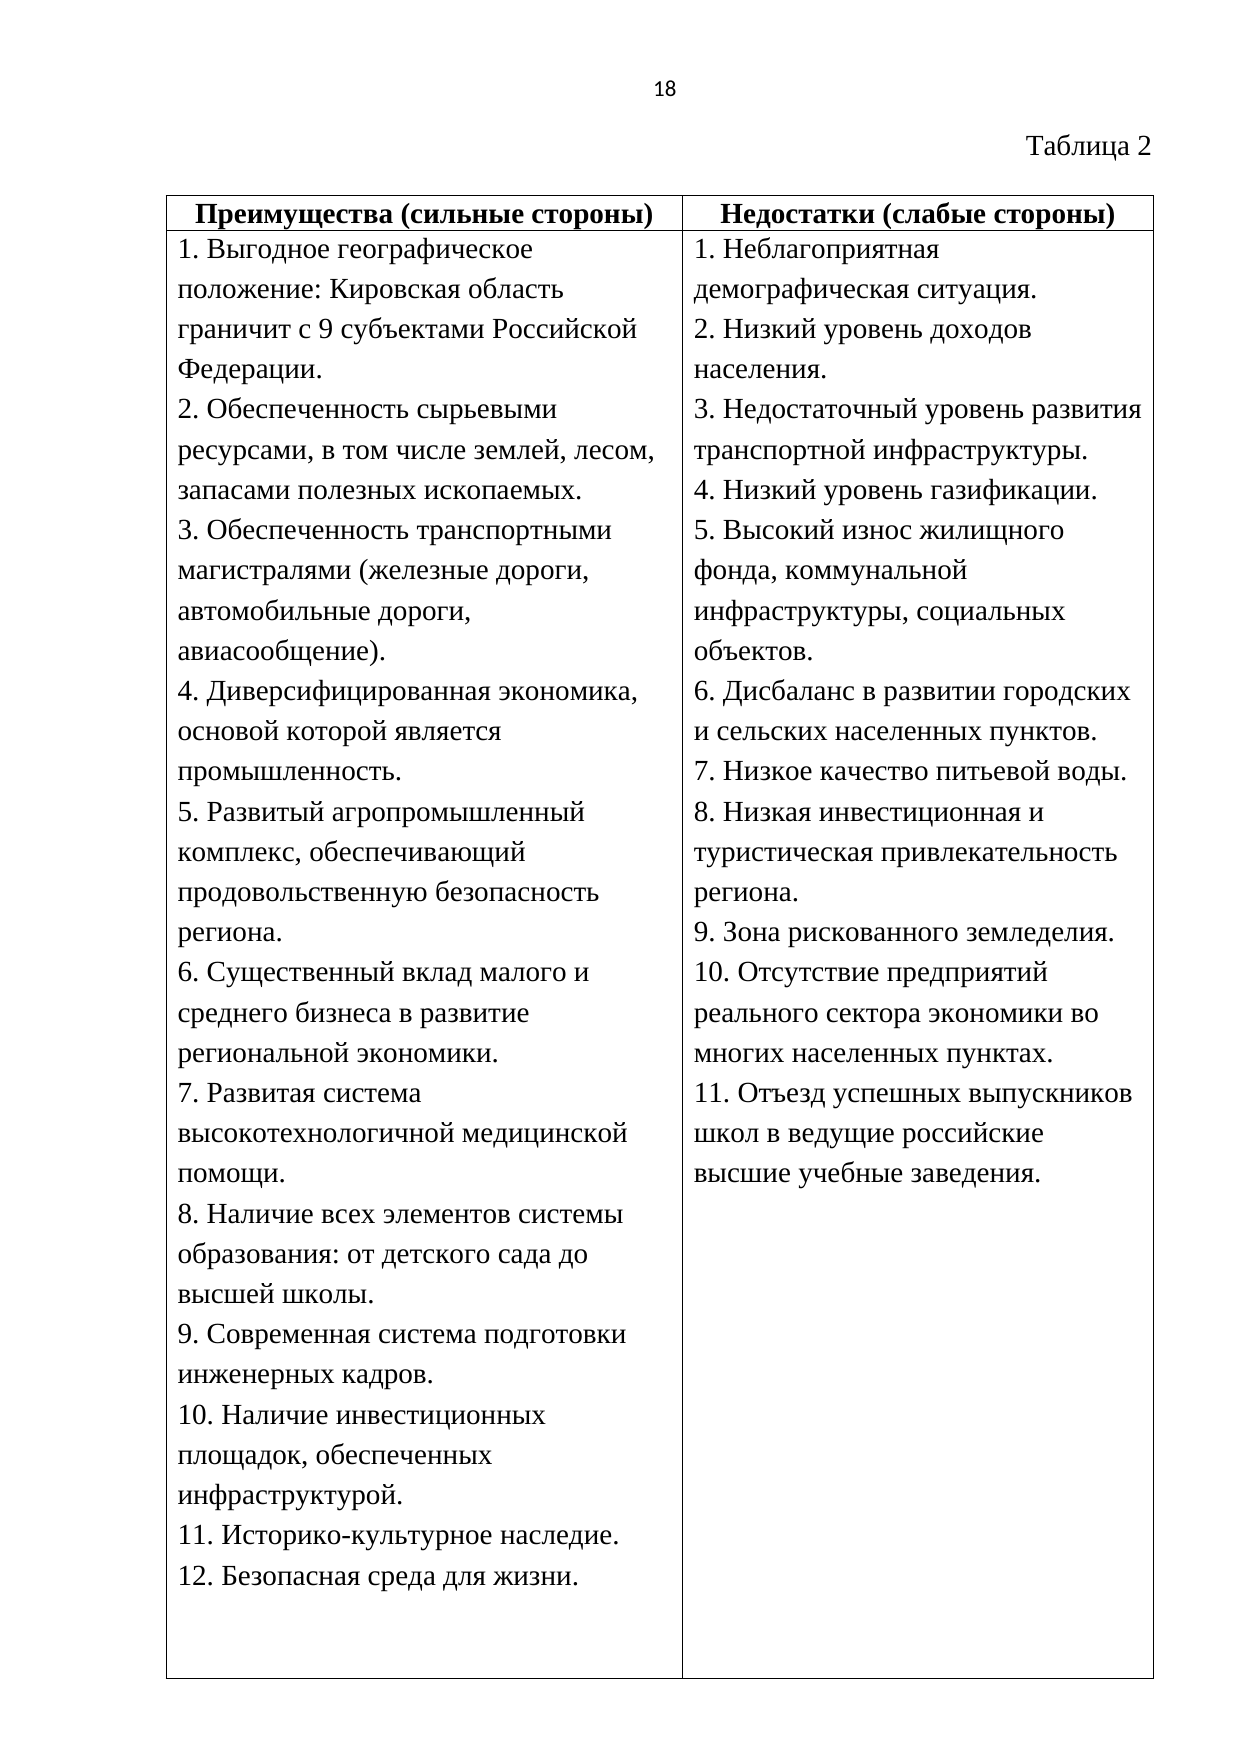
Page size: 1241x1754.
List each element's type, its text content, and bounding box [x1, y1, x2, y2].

text Таблица 2 [177, 128, 1152, 162]
table_header Недостатки (слабые стороны) [683, 196, 1153, 230]
table_cell 1. Выгодное географическое положение: Кировская область граничит с 9 субъектами Российской Федерации. 2. Обеспеченность сырьевыми ресурсами, в том числе землей, лесом, запасами полезных ископаемых. 3. Обеспеченность транспортными магистралями (железные дороги, автомобильные дороги, авиасообщение). 4. Диверсифицированная экономика, основой которой является промышленность. 5. Развитый агропромышленный комплекс, обеспечивающий продовольственную безопасность региона. 6. Существенный вклад малого и среднего бизнеса в развитие региональной экономики. 7. Развитая система высокотехнологичной медицинской помощи. 8. Наличие всех элементов системы образования: от детского сада до высшей школы. 9. Современная система подготовки инженерных кадров. 10. Наличие инвестиционных площадок, обеспеченных инфраструктурой. 11. Историко-культурное наследие. 12. Безопасная среда для жизни. [167, 231, 682, 1678]
table_cell 1. Неблагоприятная демографическая ситуация. 2. Низкий уровень доходов населения. 3. Недостаточный уровень развития транспортной инфраструктуры. 4. Низкий уровень газификации. 5. Высокий износ жилищного фонда, коммунальной инфраструктуры, социальных объектов. 6. Дисбаланс в развитии городских и сельских населенных пунктов. 7. Низкое качество питьевой воды. 8. Низкая инвестиционная и туристическая привлекательность региона. 9. Зона рискованного земледелия. 10. Отсутствие предприятий реального сектора экономики во многих населенных пунктах. 11. Отъезд успешных выпускников школ в ведущие российские высшие учебные заведения. [683, 231, 1153, 1678]
table_header Преимущества (сильные стороны) [167, 196, 682, 230]
